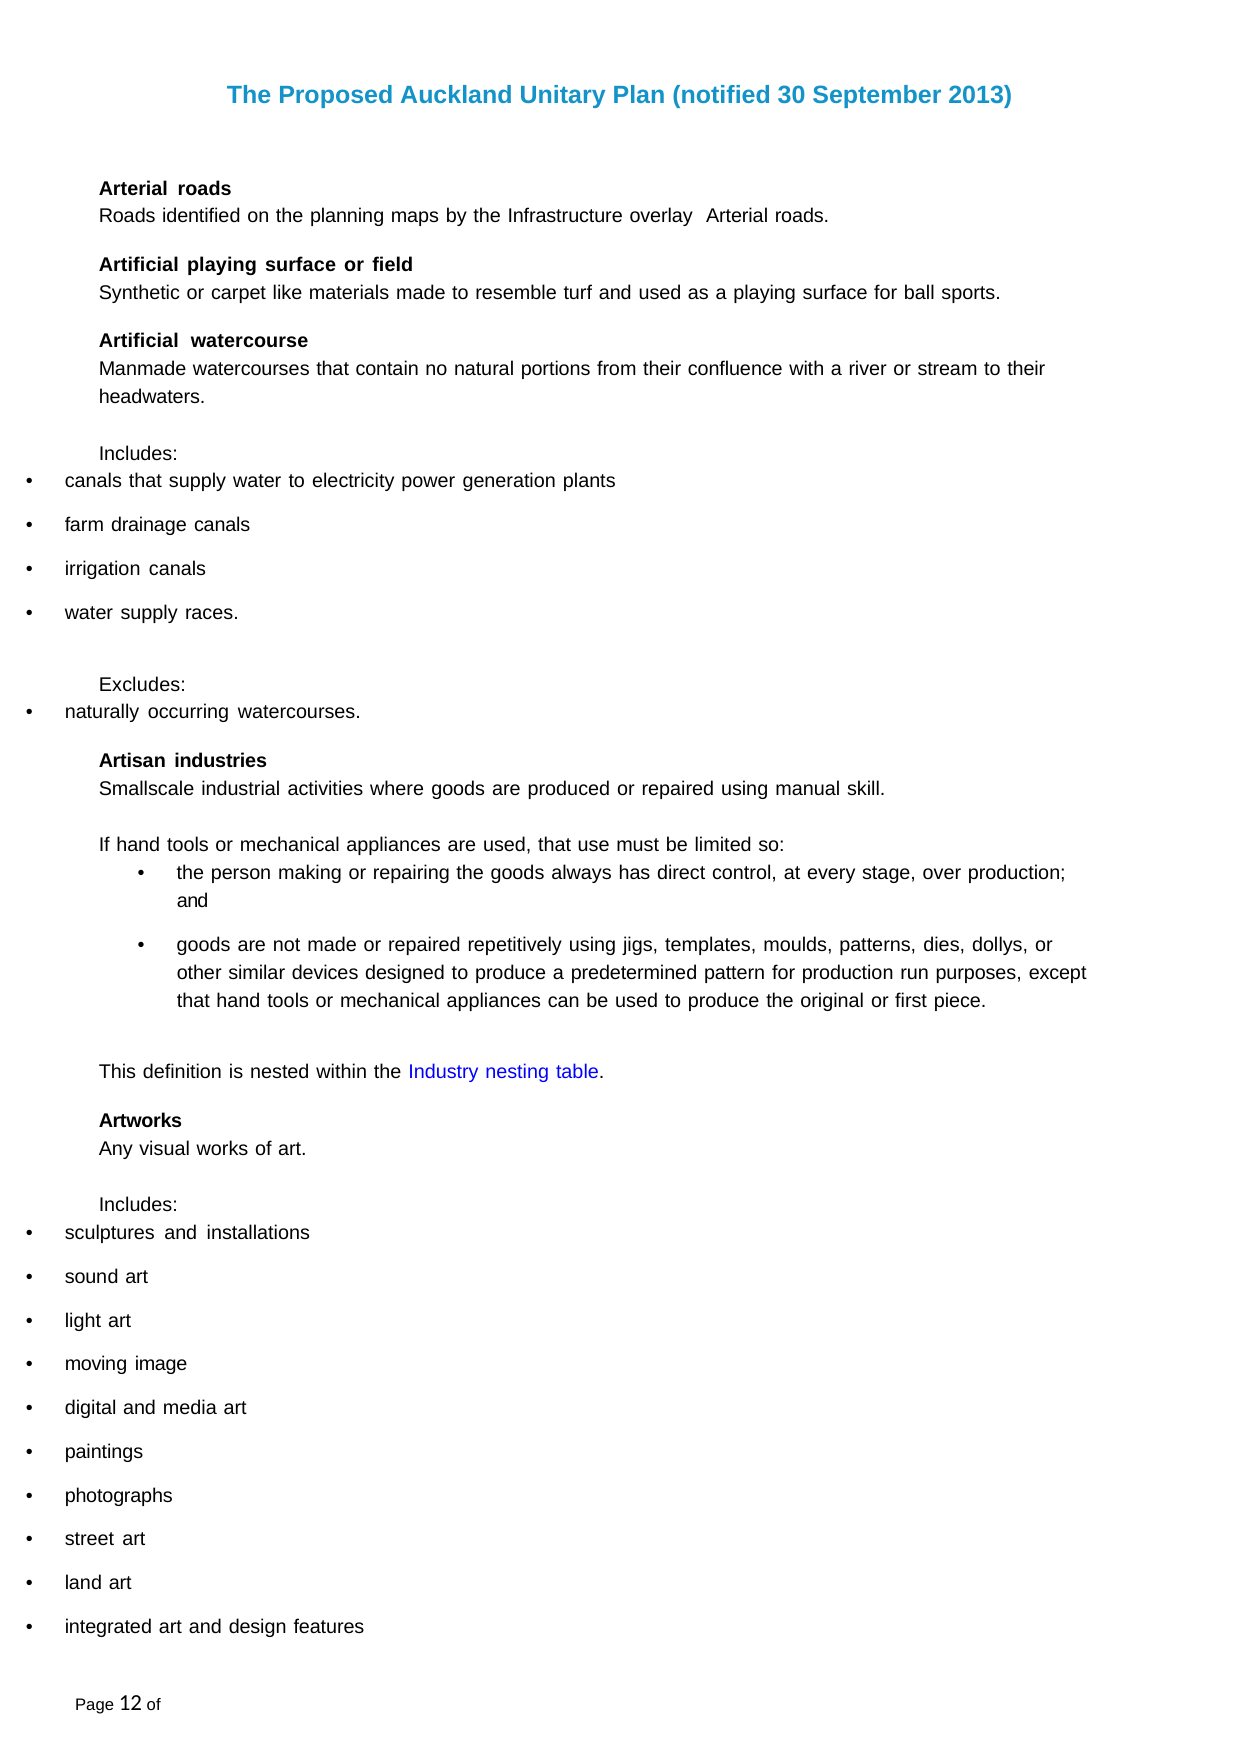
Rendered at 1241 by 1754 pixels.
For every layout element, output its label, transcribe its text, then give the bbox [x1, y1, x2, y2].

text Small­scale industrial activities where goods are produced or repaired using manual skill. [98, 777, 1069, 799]
text Synthetic or carpet like materials made to resemble turf and used as a playing surface for ball sports. [98, 281, 1069, 303]
list light art [26, 1308, 1107, 1331]
list the person making or repairing the goods always has direct control, at every stage, over production; and [137, 861, 1071, 912]
subtitle Artificial watercourse [98, 329, 1069, 352]
list goods are not made or repaired repetitively using jigs, templates, moulds, patterns, dies, dollys, or other similar devices designed to produce a predetermined pattern for production run purposes, except that hand tools or mechanical appliances can be used to produce the original or first piece. [137, 933, 1096, 1011]
list paintings [26, 1440, 1107, 1462]
subtitle Artworks [98, 1109, 1069, 1131]
text Roads identified on the planning maps by the Infrastructure overlay ­ Arterial roads. [98, 204, 1069, 227]
list digital and media art [26, 1396, 1107, 1419]
text Any visual works of art. [98, 1137, 1069, 1159]
list naturally occurring watercourses. [26, 700, 1107, 723]
text Includes: [98, 1193, 1069, 1216]
text Excludes: [98, 672, 1069, 695]
list photographs [26, 1483, 1107, 1506]
list land art [26, 1571, 1107, 1594]
text Man­made watercourses that contain no natural portions from their confluence with a river or stream to their headwaters. [98, 357, 1107, 408]
list farm drainage canals [26, 513, 1107, 536]
list moving image [26, 1352, 1107, 1375]
subtitle Artificial playing surface or field [98, 253, 1069, 276]
list water supply races. [26, 601, 1107, 623]
list street art [26, 1527, 1107, 1550]
subtitle Arterial roads [98, 176, 1069, 199]
list irrigation canals [26, 557, 1107, 579]
text Includes: [98, 441, 1069, 464]
text This definition is nested within the Industry nesting table. [98, 1060, 1069, 1083]
subtitle Artisan industries [98, 749, 1069, 771]
list integrated art and design features [26, 1615, 1107, 1637]
list sculptures and installations [26, 1221, 1107, 1244]
list canals that supply water to electricity power generation plants [26, 469, 1107, 492]
list sound art [26, 1265, 1107, 1287]
text If hand tools or mechanical appliances are used, that use must be limited so: [98, 833, 1069, 856]
